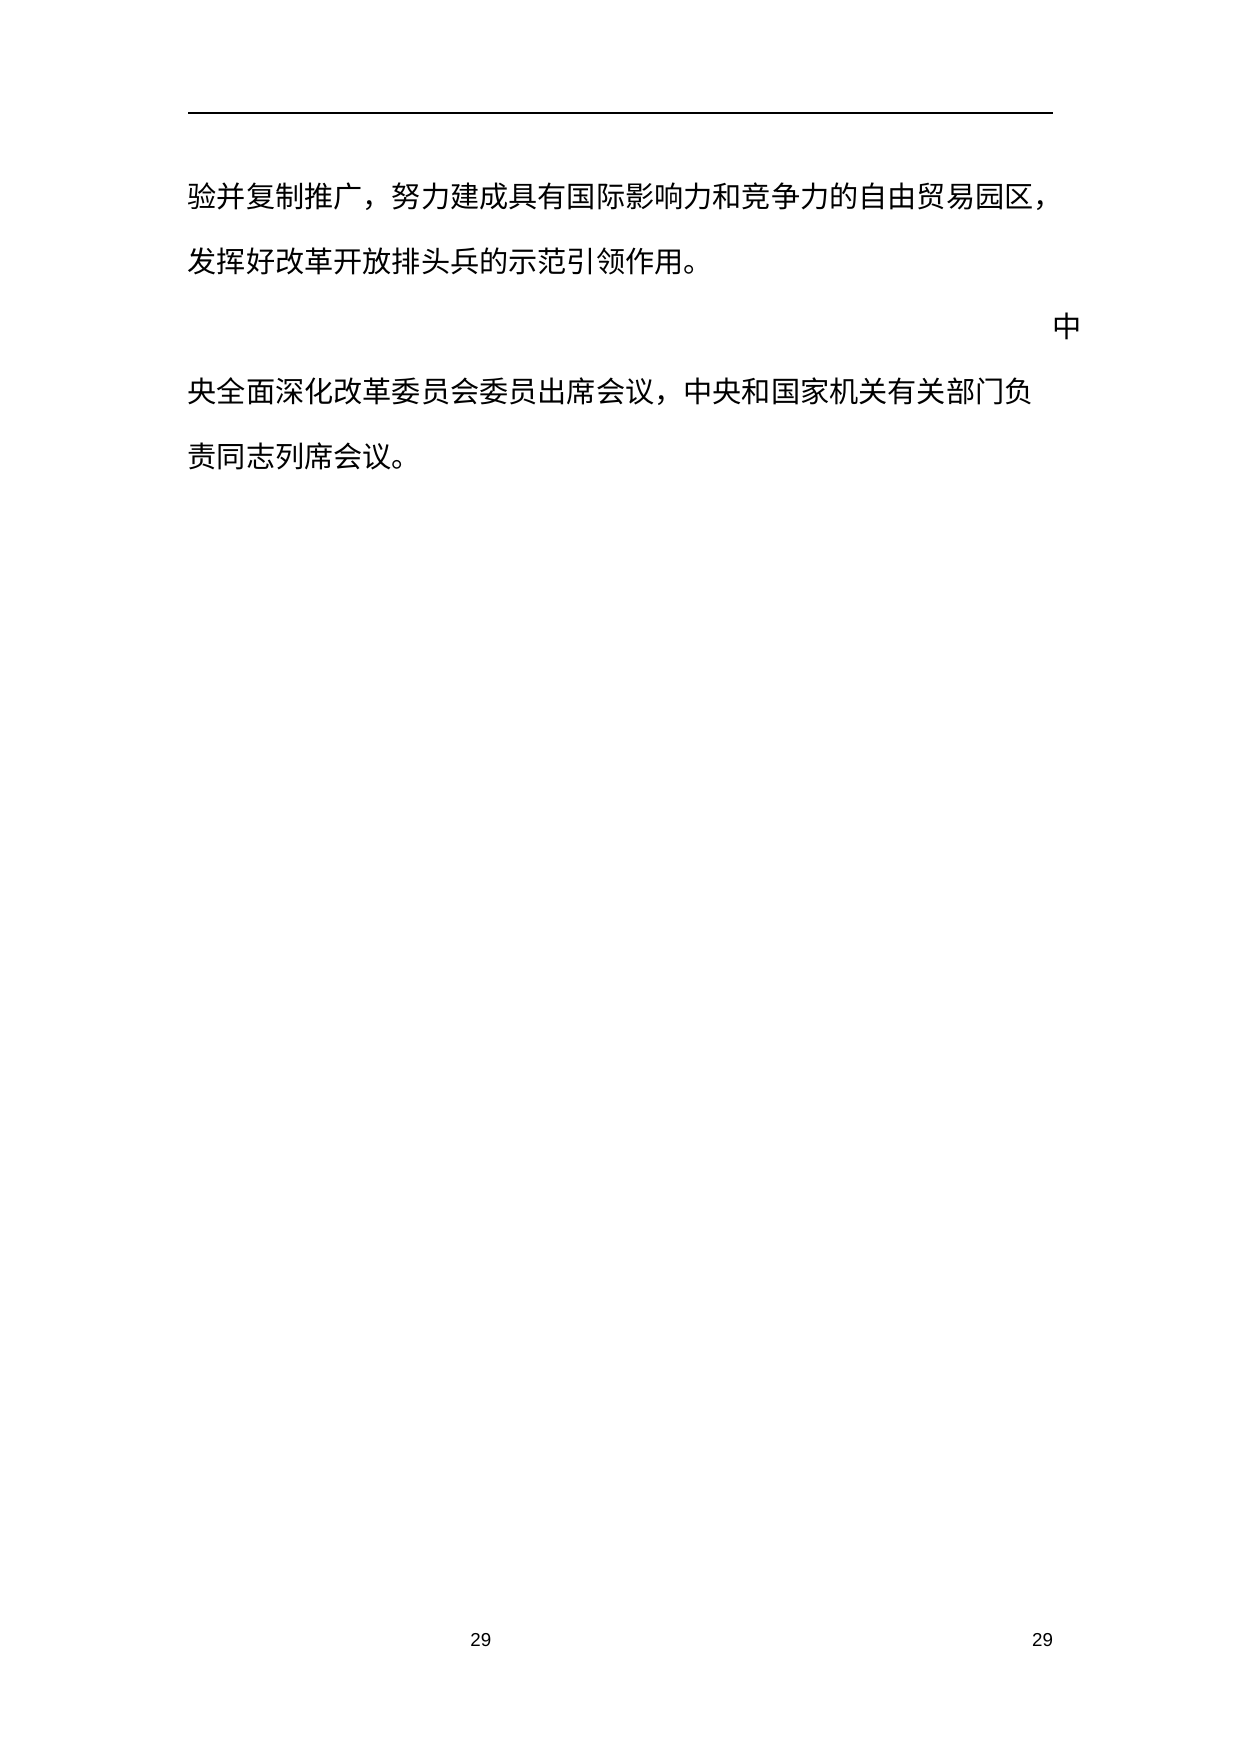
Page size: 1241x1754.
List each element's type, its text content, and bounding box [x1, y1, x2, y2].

text 中央全面深化改革委员会委员出席会议，中央和国家机关有关部门负责同志列席会议。 [187, 292, 1053, 487]
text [187, 162, 1053, 292]
